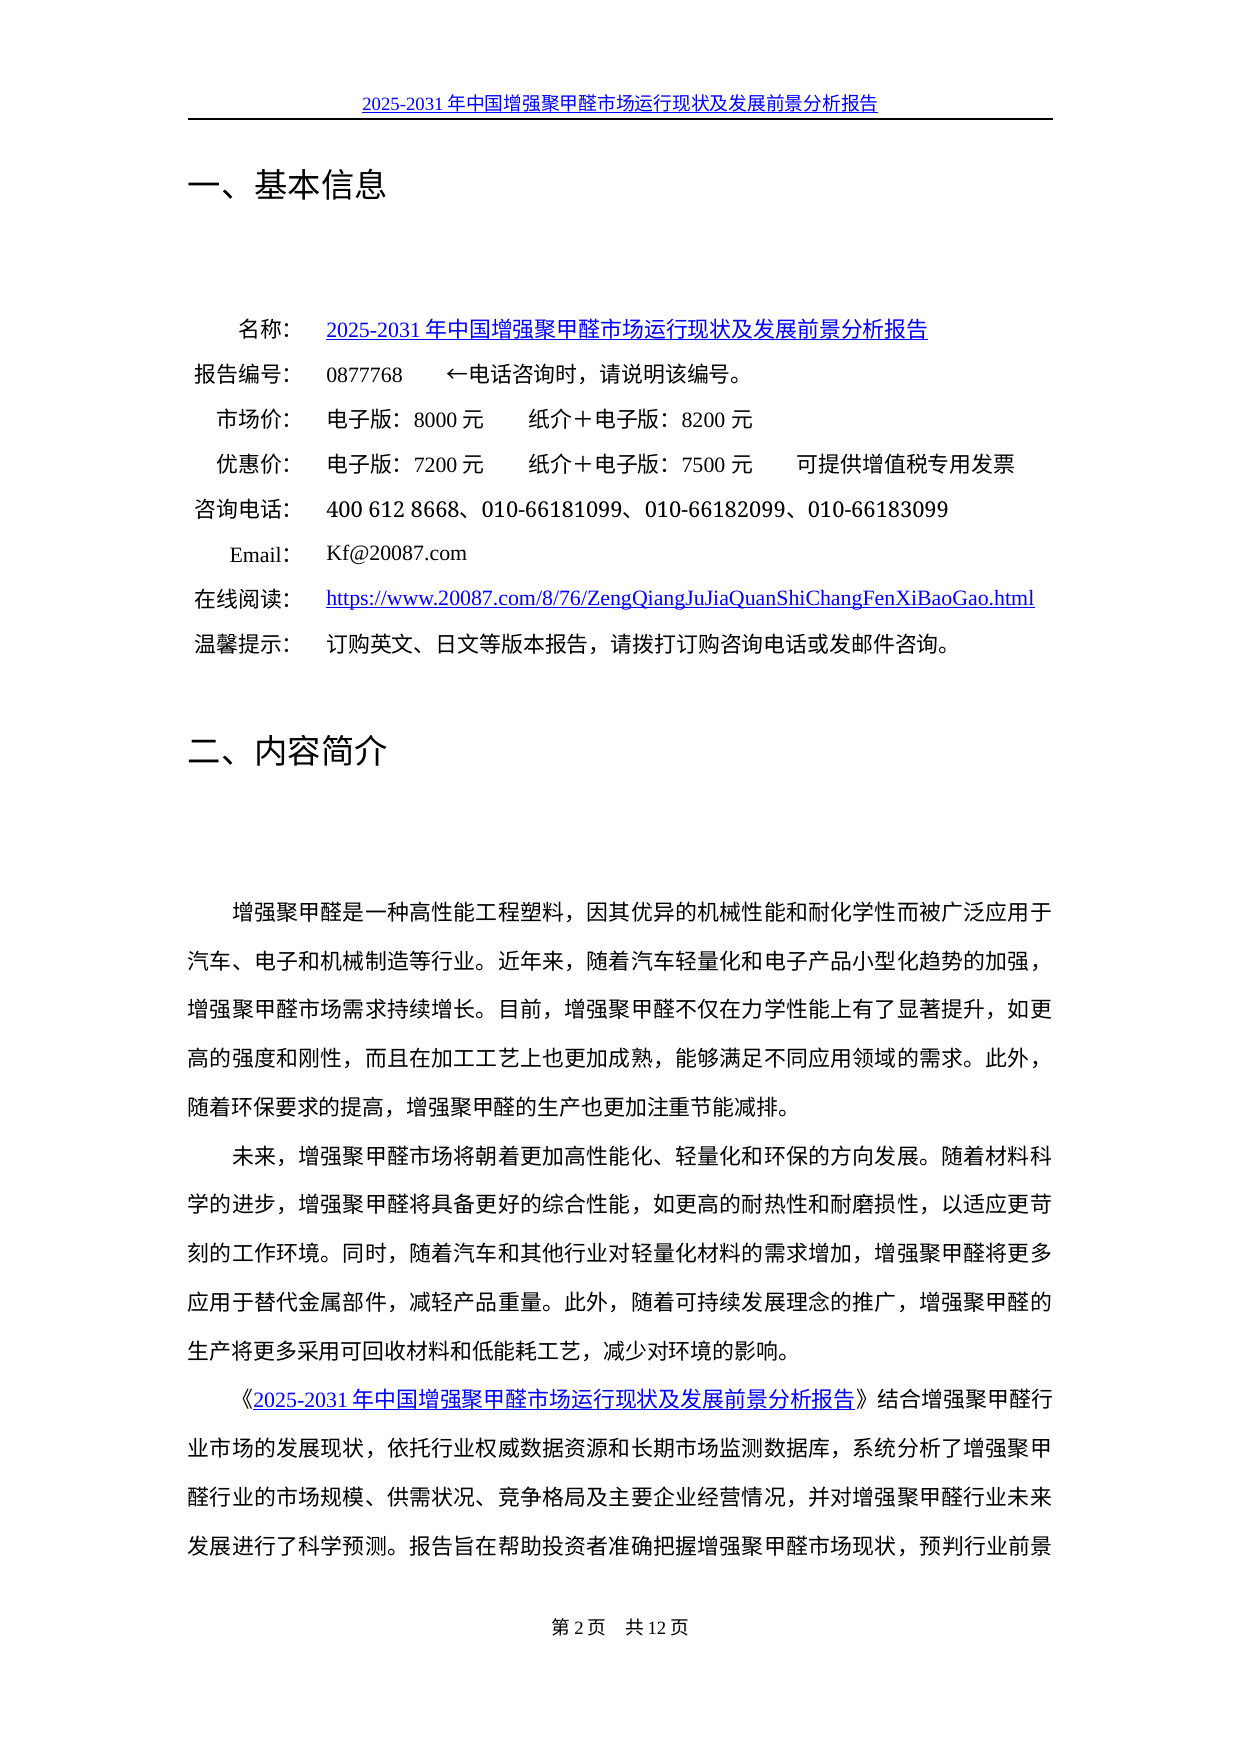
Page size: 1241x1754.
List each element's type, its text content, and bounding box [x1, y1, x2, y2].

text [187, 894, 1053, 1561]
table_header 2025-2031年中国增强聚甲醛市场运行现状及发展前景分析报告 [315, 312, 1073, 357]
title 一、基本信息 [187, 150, 1053, 215]
table_cell 400 612 8668、010-66181099、010-66182099、010-66183099 [315, 492, 1073, 537]
table_cell 订购英文、日文等版本报告，请拨打订购咨询电话或发邮件咨询。 [315, 627, 1073, 672]
table_cell 市场价： [167, 402, 315, 447]
table_cell 在线阅读： [167, 582, 315, 627]
table_cell Email： [167, 537, 315, 582]
table_cell 电子版：7200 元 纸介＋电子版：7500 元 可提供增值税专用发票 [315, 447, 1073, 492]
title 二、内容简介 [187, 717, 1053, 782]
table_cell 咨询电话： [167, 492, 315, 537]
table_header 名称： [167, 312, 315, 357]
table_cell 报告编号： [167, 357, 315, 402]
table_cell Kf@20087.com [315, 537, 1073, 582]
table_cell 优惠价： [167, 447, 315, 492]
table_cell [315, 582, 1073, 627]
table_cell 电子版：8000 元 纸介＋电子版：8200 元 [315, 402, 1073, 447]
table_cell 温馨提示： [167, 627, 315, 672]
table_cell 0877768 ←电话咨询时，请说明该编号。 [315, 357, 1073, 402]
